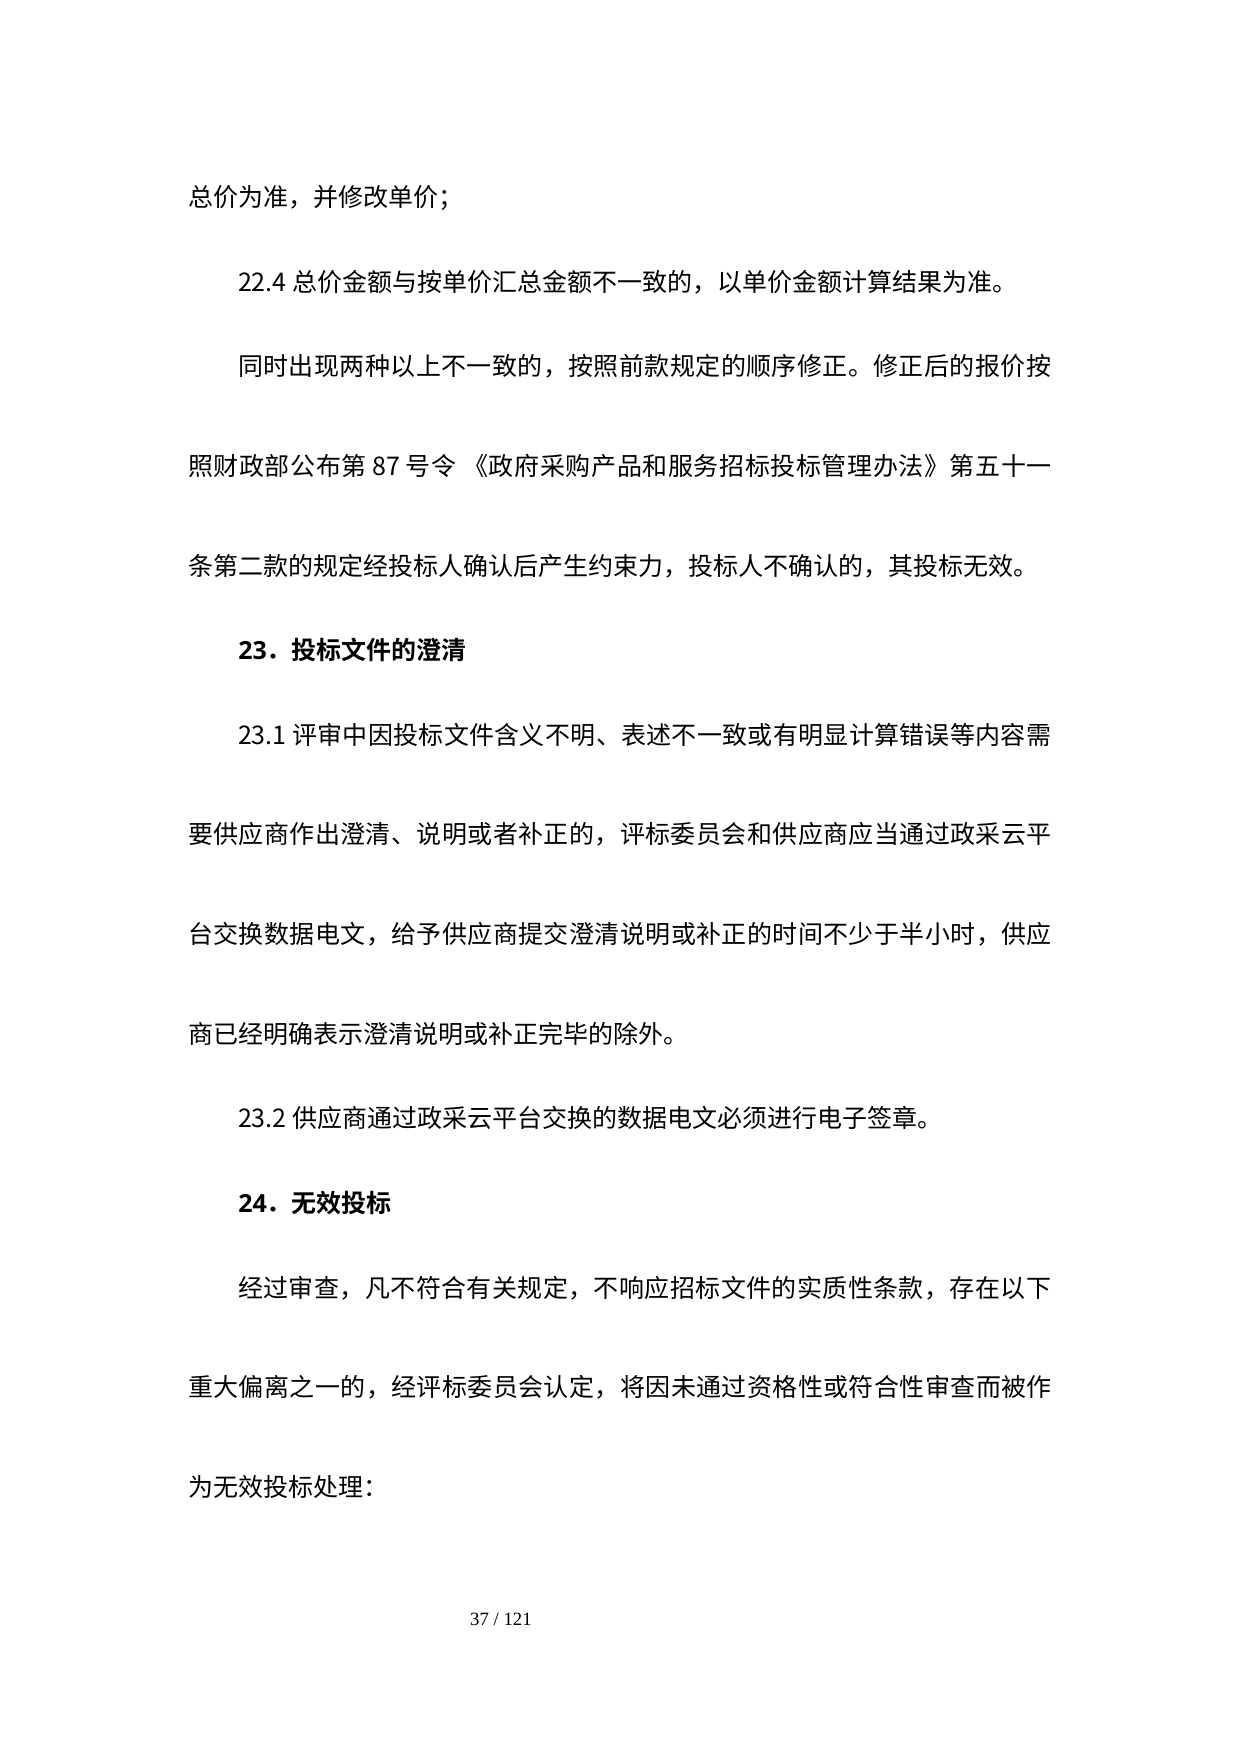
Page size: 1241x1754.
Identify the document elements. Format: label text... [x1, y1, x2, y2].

text 经过审查，凡不符合有关规定，不响应招标文件的实质性条款，存在以下重大偏离之一的，经评标委员会认定，将因未通过资格性或符合性审查而被作为无效投标处理： [188, 1253, 1052, 1519]
list 供应商通过政采云平台交换的数据电文必须进行电子签章。 [188, 1084, 1052, 1150]
list 总价金额与按单价汇总金额不一致的，以单价金额计算结果为准。 [188, 247, 1052, 313]
list 投标文件的澄清 [188, 616, 1052, 682]
list 无效投标 [188, 1168, 1052, 1235]
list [188, 162, 1052, 229]
list 评审中因投标文件含义不明、表述不一致或有明显计算错误等内容需要供应商作出澄清、说明或者补正的，评标委员会和供应商应当通过政采云平台交换数据电文，给予供应商提交澄清说明或补正的时间不少于半小时，供应商已经明确表示澄清说明或补正完毕的除外。 [188, 700, 1052, 1066]
text 同时出现两种以上不一致的，按照前款规定的顺序修正。修正后的报价按照财政部公布第87号令 《政府采购产品和服务招标投标管理办法》第五十一条第二款的规定经投标人确认后产生约束力，投标人不确认的，其投标无效。 [188, 332, 1052, 597]
